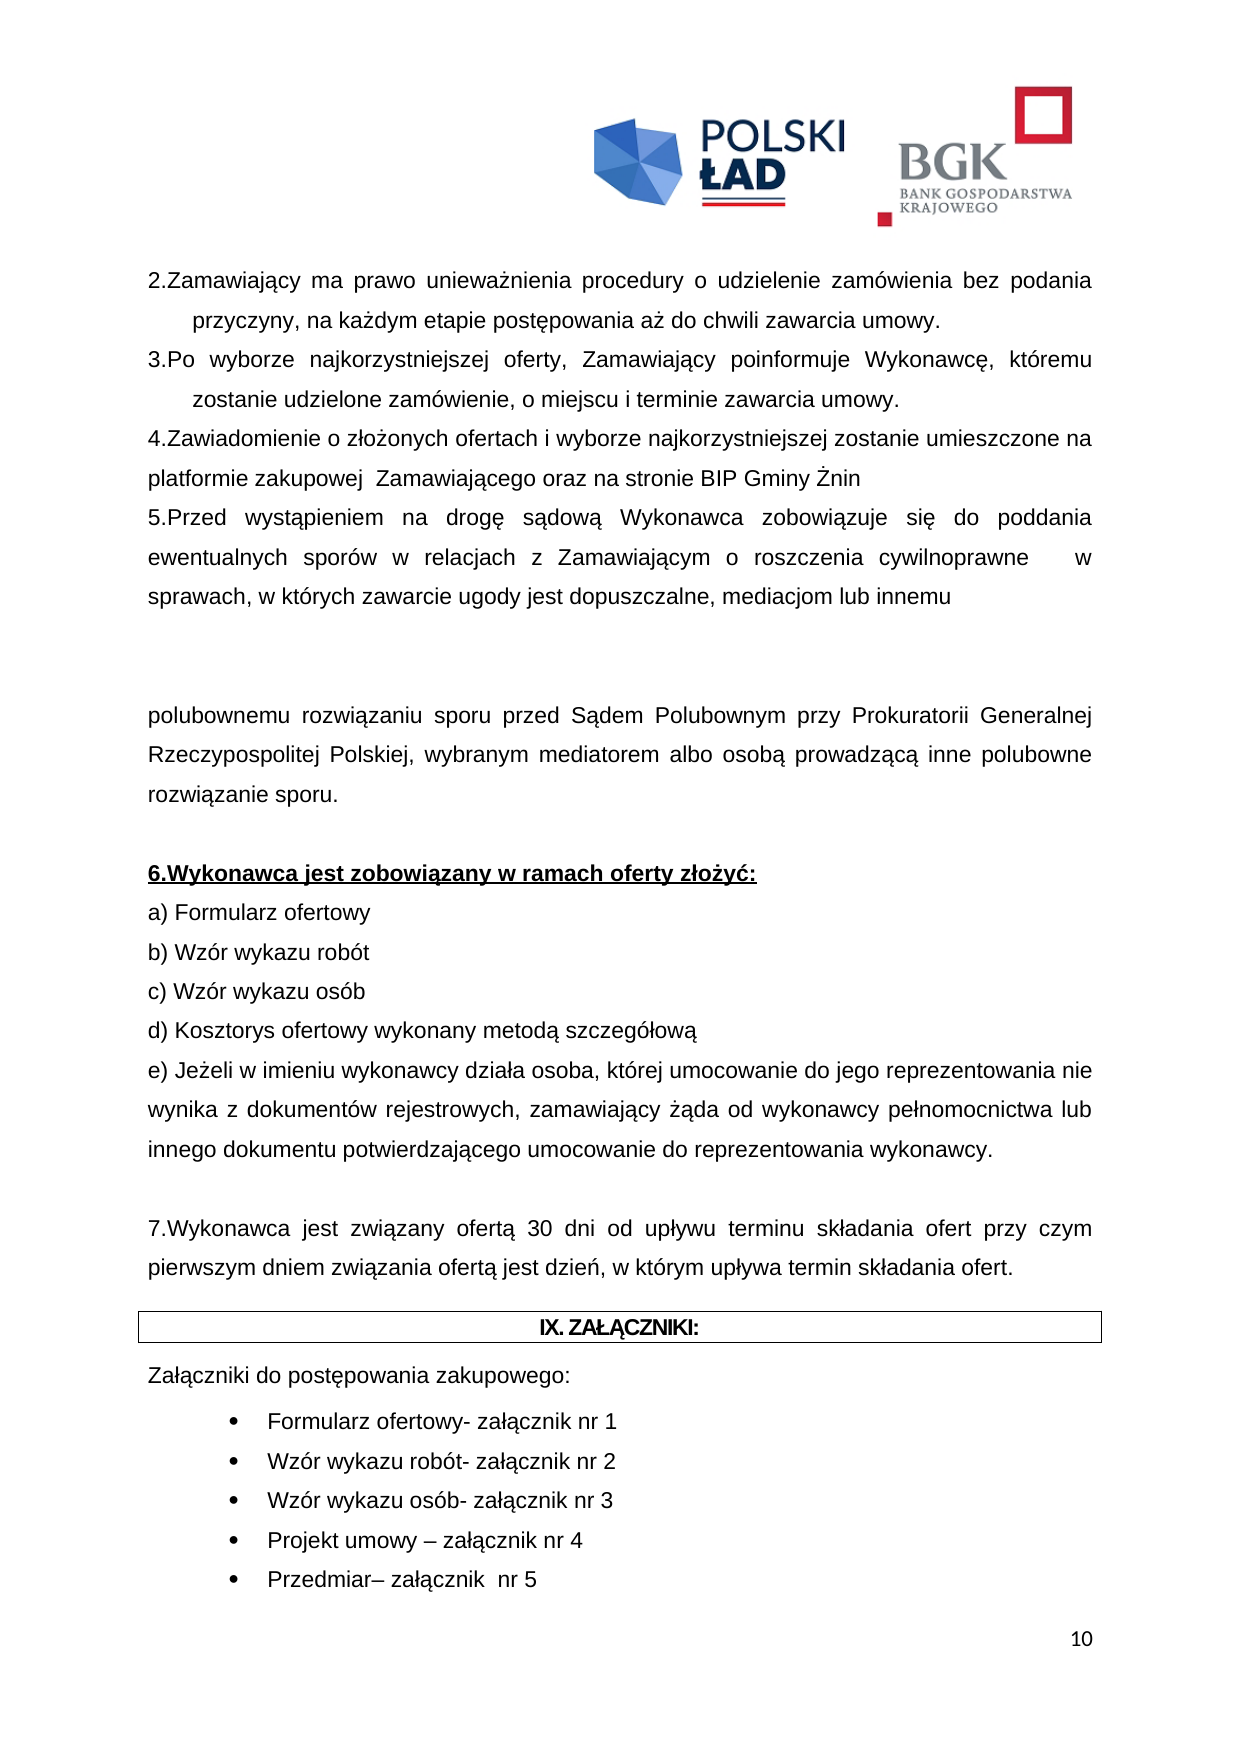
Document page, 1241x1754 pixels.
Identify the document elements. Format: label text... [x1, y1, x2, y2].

list Przedmiar– załącznik nr 5 [229, 1566, 1093, 1592]
text 6.Wykonawca jest zobowiązany w ramach oferty złożyć: [148, 859, 1093, 886]
text c) Wzór wykazu osób [148, 978, 1093, 1004]
list Projekt umowy – załącznik nr 4 [229, 1527, 1093, 1553]
list Wzór wykazu osób- załącznik nr 3 [229, 1487, 1093, 1513]
text 5.Przed wystąpieniem na drogę sądową Wykonawca zobowiązuje się do poddania ewentualnych sporów w relacjach z Zamawiającym o roszczenia cywilnoprawne w sprawach, w których zawarcie ugody jest dopuszczalne, mediacjom lub innemu [148, 504, 1093, 609]
text 4.Zawiadomienie o złożonych ofertach i wyborze najkorzystniejszej zostanie umieszczone na platformie zakupowej Zamawiającego oraz na stronie BIP Gminy Żnin [148, 425, 1093, 491]
text d) Kosztorys ofertowy wykonany metodą szczegółową [148, 1017, 1093, 1044]
text b) Wzór wykazu robót [148, 938, 1093, 965]
text e) Jeżeli w imieniu wykonawcy działa osoba, której umocowanie do jego reprezentowania nie wynika z dokumentów rejestrowych, zamawiający żąda od wykonawcy pełnomocnictwa lub innego dokumentu potwierdzającego umocowanie do reprezentowania wykonawcy. [148, 1057, 1093, 1162]
text 2.Zamawiający ma prawo unieważnienia procedury o udzielenie zamówienia bez podania przyczyny, na każdym etapie postępowania aż do chwili zawarcia umowy. [148, 267, 1093, 333]
text polubownemu rozwiązaniu sporu przed Sądem Polubownym przy Prokuratorii Generalnej Rzeczypospolitej Polskiej, wybranym mediatorem albo osobą prowadzącą inne polubowne rozwiązanie sporu. [148, 702, 1093, 807]
text IX. ZAŁĄCZNIKI: [139, 1312, 1101, 1342]
list Formularz ofertowy- załącznik nr 1 [229, 1408, 1093, 1434]
text a) Formularz ofertowy [148, 899, 1093, 925]
text Załączniki do postępowania zakupowego: [148, 1362, 1093, 1389]
text 7.Wykonawca jest związany ofertą 30 dni od upływu terminu składania ofert przy czym pierwszym dniem związania ofertą jest dzień, w którym upływa termin składania ofert. [148, 1215, 1093, 1281]
text 3.Po wyborze najkorzystniejszej oferty, Zamawiający poinformuje Wykonawcę, któremu zostanie udzielone zamówienie, o miejscu i terminie zawarcia umowy. [148, 346, 1093, 412]
list Wzór wykazu robót- załącznik nr 2 [229, 1448, 1093, 1474]
